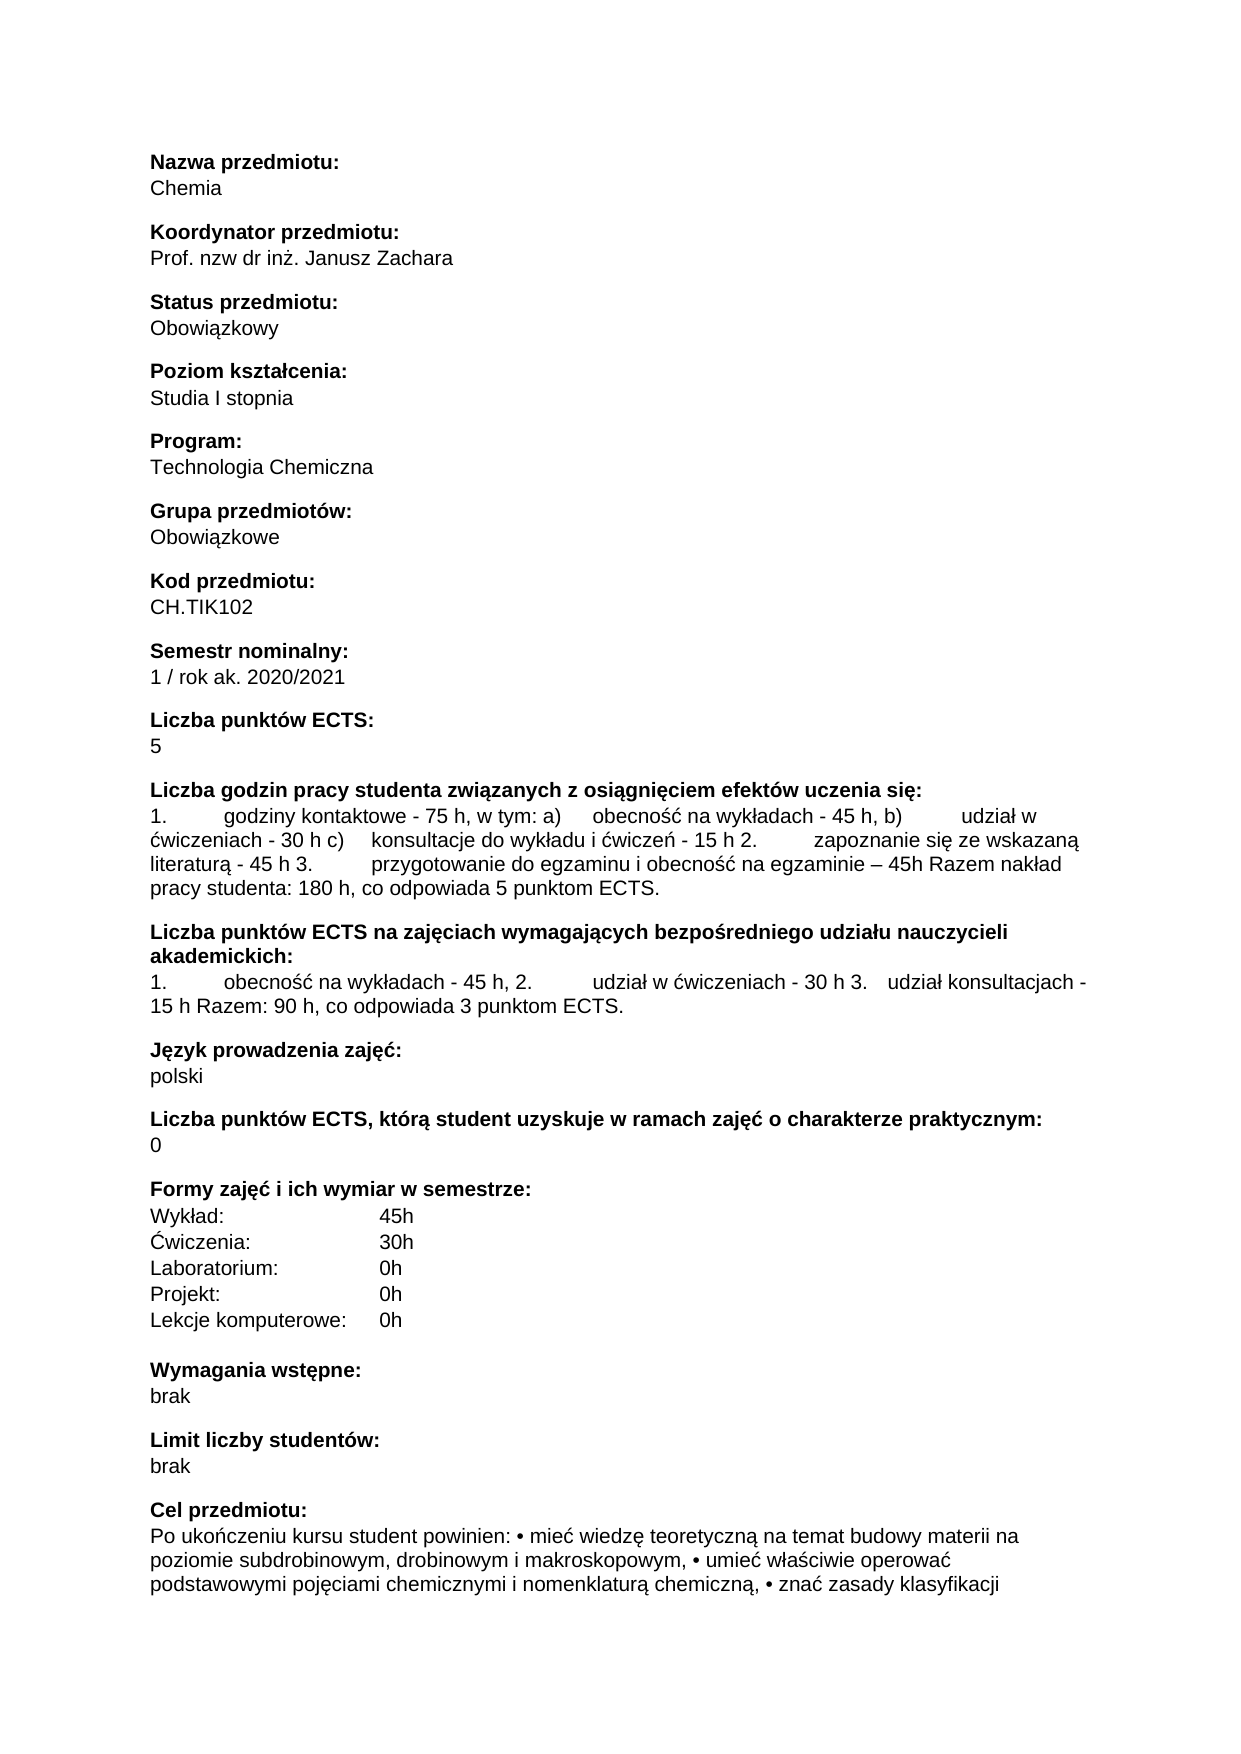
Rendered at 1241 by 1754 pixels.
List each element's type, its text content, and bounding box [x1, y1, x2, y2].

table_cell Laboratorium: [140, 1256, 367, 1280]
table_header 45h [369, 1204, 597, 1228]
text Obowiązkowe [150, 525, 1090, 549]
text Studia I stopnia [150, 385, 1090, 409]
text brak [150, 1384, 1090, 1408]
text Semestr nominalny: [150, 638, 1090, 662]
text Liczba punktów ECTS na zajęciach wymagających bezpośredniego udziału nauczycieli akademickich: [150, 920, 1090, 968]
table_cell Lekcje komputerowe: [140, 1308, 367, 1332]
text CH.TIK102 [150, 595, 1090, 619]
text Formy zajęć i ich wymiar w semestrze: [150, 1177, 1090, 1201]
table_cell Projekt: [140, 1282, 367, 1306]
table_cell 0h [369, 1254, 597, 1280]
text 1. obecność na wykładach - 45 h, 2. udział w ćwiczeniach - 30 h 3. udział konsultacjach - 15 h Razem: 90 h, co odpowiada 3 punktom ECTS. [150, 970, 1090, 1018]
text Obowiązkowy [150, 316, 1090, 339]
table_cell 0h [369, 1306, 597, 1332]
text Koordynator przedmiotu: [150, 220, 1090, 244]
text Liczba punktów ECTS, którą student uzyskuje w ramach zajęć o charakterze praktycznym: [150, 1107, 1090, 1131]
text Program: [150, 429, 1090, 453]
table_header Wykład: [140, 1204, 367, 1228]
text Poziom kształcenia: [150, 359, 1090, 383]
text Cel przedmiotu: [150, 1497, 1090, 1521]
text Wymagania wstępne: [150, 1358, 1090, 1382]
text Liczba punktów ECTS: [150, 708, 1090, 732]
text Język prowadzenia zajęć: [150, 1037, 1090, 1061]
text Liczba godzin pracy studenta związanych z osiągnięciem efektów uczenia się: [150, 778, 1090, 802]
text 5 [150, 734, 1090, 758]
text Grupa przedmiotów: [150, 499, 1090, 523]
text polski [150, 1063, 1090, 1087]
text 0 [150, 1133, 1090, 1157]
text 1 / rok ak. 2020/2021 [150, 664, 1090, 688]
table_cell 30h [369, 1228, 597, 1254]
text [150, 1523, 1090, 1595]
text Limit liczby studentów: [150, 1428, 1090, 1452]
text Nazwa przedmiotu: [150, 150, 1090, 174]
text 1. godziny kontaktowe - 75 h, w tym: a) obecność na wykładach - 45 h, b) udział w ćwiczeniach - 30 h c) konsultacje do wykładu i ćwiczeń - 15 h 2. zapoznanie się ze wskazaną literaturą - 45 h 3. przygotowanie do egzaminu i obecność na egzaminie – 45h Razem nakład pracy studenta: 180 h, co odpowiada 5 punktom ECTS. [150, 804, 1090, 900]
table_cell Ćwiczenia: [140, 1230, 367, 1254]
text Prof. nzw dr inż. Janusz Zachara [150, 246, 1090, 270]
text Technologia Chemiczna [150, 455, 1090, 479]
text brak [150, 1454, 1090, 1478]
text Status przedmiotu: [150, 289, 1090, 313]
text Kod przedmiotu: [150, 569, 1090, 593]
table_cell 0h [369, 1280, 597, 1306]
text Chemia [150, 176, 1090, 200]
